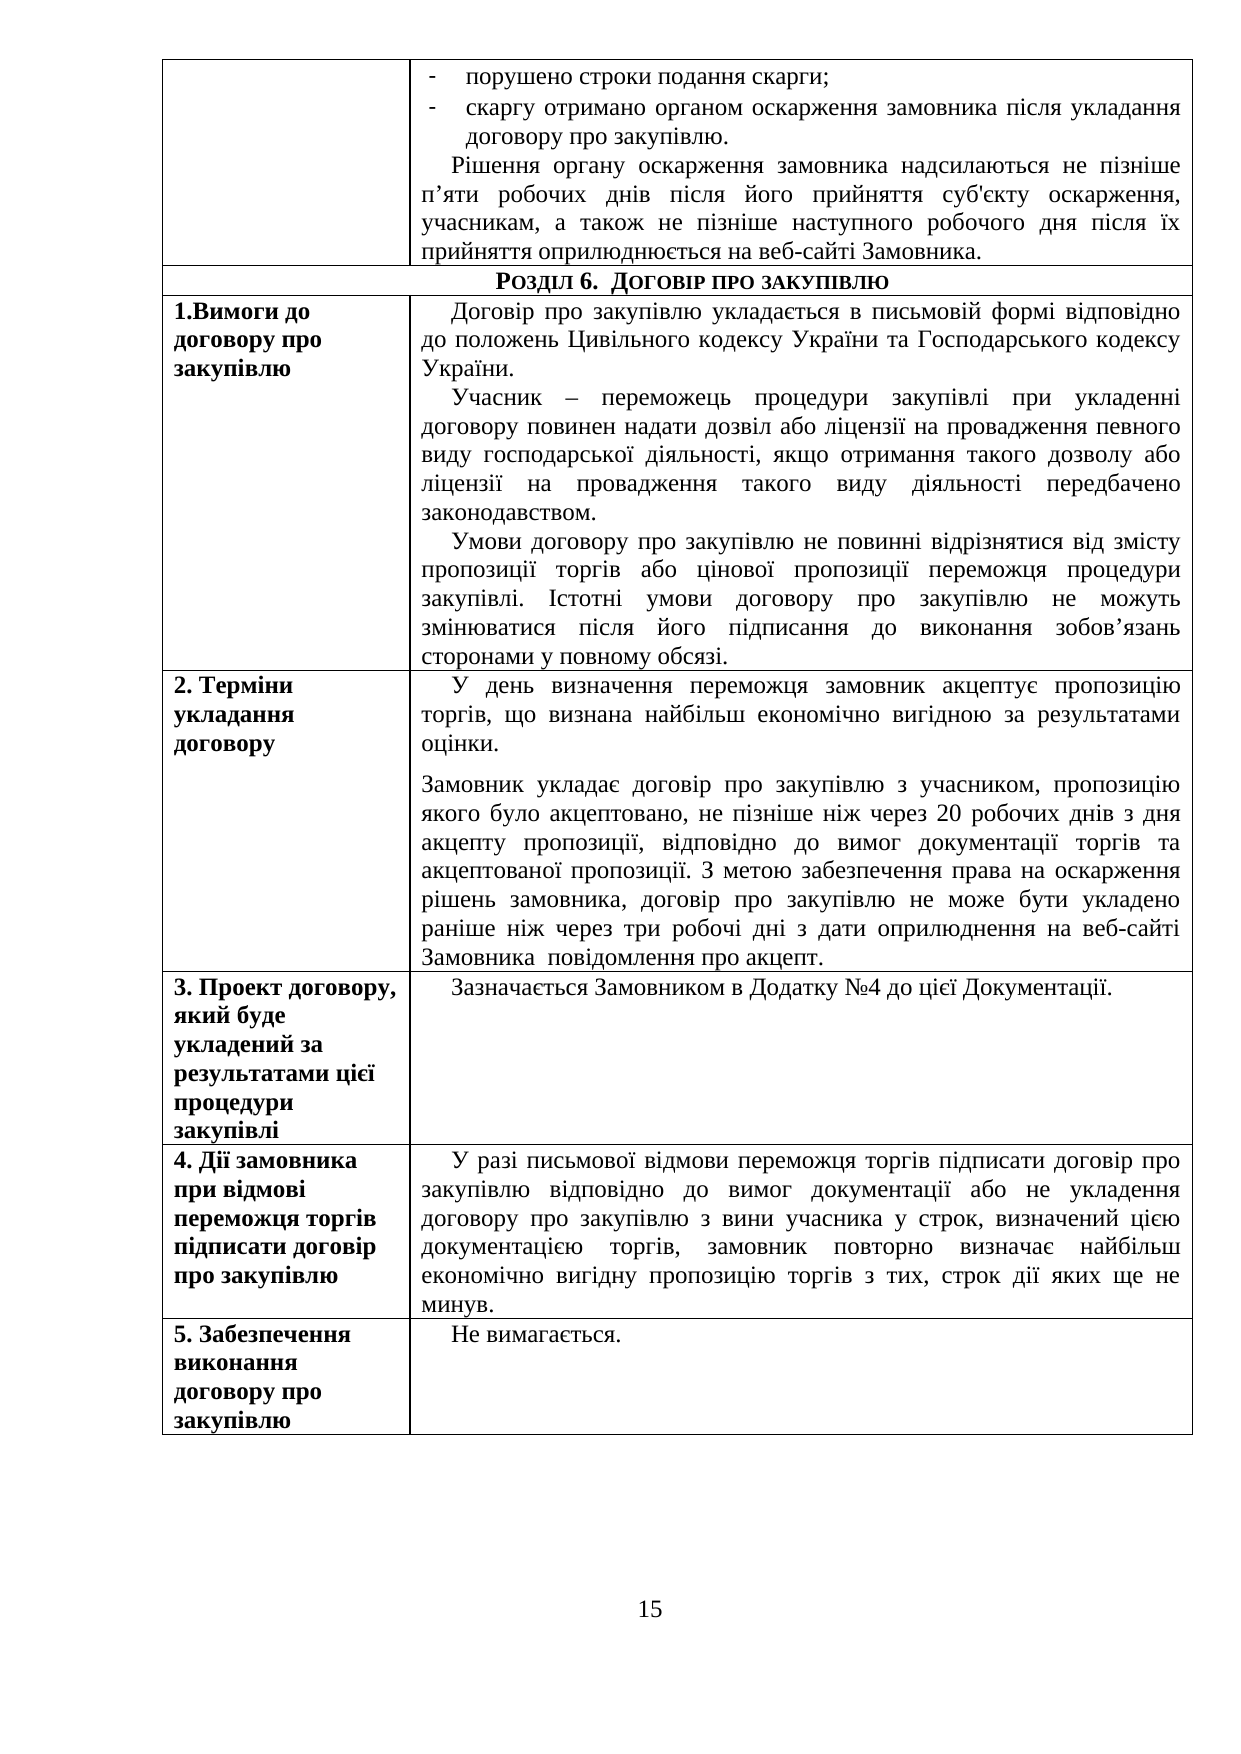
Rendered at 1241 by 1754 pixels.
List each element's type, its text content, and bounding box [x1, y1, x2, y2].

table_cell 2. Терміни укладання договору [163, 671, 409, 971]
table_cell Розділ 6. Договір про закупівлю [163, 266, 1192, 295]
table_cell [163, 60, 409, 265]
table_cell Договір про закупівлю укладається в письмовій формі відповідно до положень Цивільного кодексу України та Господарського кодексу України. Учасник – переможець процедури закупівлі при укладенні договору повинен надати дозвіл або ліцензії на провадження певного виду господарської діяльності, якщо отримання такого дозволу або ліцензії на провадження такого виду діяльності передбачено законодавством. Умови договору про закупівлю не повинні відрізнятися від змісту пропозиції торгів або цінової пропозиції переможця процедури закупівлі. Істотні умови договору про закупівлю не можуть змінюватися після його підписання до виконання зобов’язань сторонами у повному обсязі. [411, 296, 1192, 669]
table_cell 4. Дії замовника при відмові переможця торгів підписати договір про закупівлю [163, 1145, 409, 1318]
table_cell 3. Проект договору, який буде укладений за результатами цієї процедури закупівлі [163, 972, 409, 1144]
table_cell 5. Забезпечення виконання договору про закупівлю [163, 1319, 409, 1434]
table_cell У разі письмової відмови переможця торгів підписати договір про закупівлю відповідно до вимог документації або не укладення договору про закупівлю з вини учасника у строк, визначений цією документацією торгів, замовник повторно визначає найбільш економічно вигідну пропозицію торгів з тих, строк дії яких ще не минув. [411, 1145, 1192, 1318]
table_cell Зазначається Замовником в Додатку №4 до цієї Документації. [411, 972, 1192, 1144]
table_cell 1.Вимоги до договору про закупівлю [163, 296, 409, 669]
table_cell Не вимагається. [411, 1319, 1192, 1434]
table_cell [411, 60, 1192, 265]
table_cell У день визначення переможця замовник акцептує пропозицію торгів, що визнана найбільш економічно вигідною за результатами оцінки. Замовник укладає договір про закупівлю з учасником, пропозицію якого було акцептовано, не пізніше ніж через 20 робочих днів з дня акцепту пропозиції, відповідно до вимог документації торгів та акцептованої пропозиції. З метою забезпечення права на оскарження рішень замовника, договір про закупівлю не може бути укладено раніше ніж через три робочі дні з дати оприлюднення на веб-сайті Замовника повідомлення про акцепт. [411, 671, 1192, 971]
